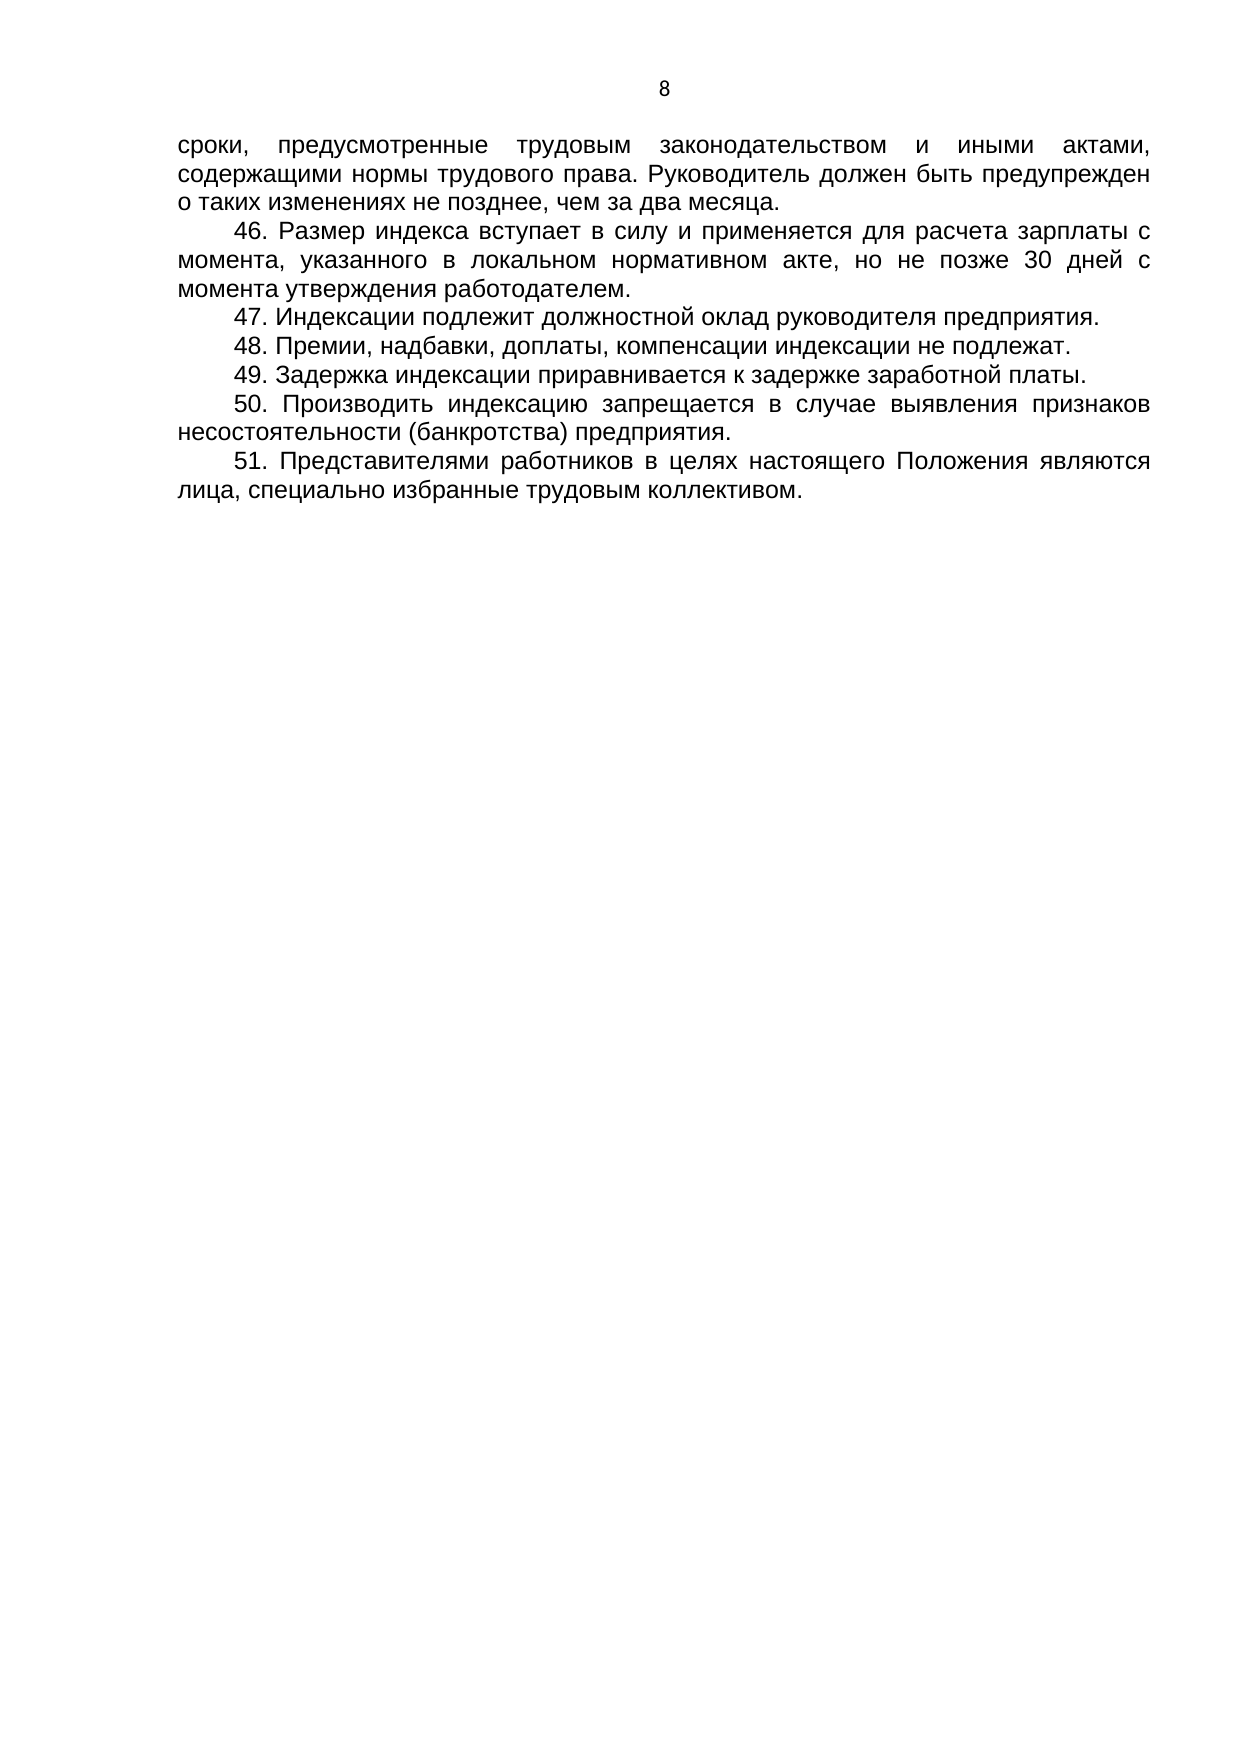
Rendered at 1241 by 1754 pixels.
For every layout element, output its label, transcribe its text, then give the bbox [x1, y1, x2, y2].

text 47. Индексации подлежит должностной оклад руководителя предприятия. [177, 302, 1152, 331]
text 46. Размер индекса вступает в силу и применяется для расчета зарплаты с момента, указанного в локальном нормативном акте, но не позже 30 дней с момента утверждения работодателем. [177, 216, 1152, 302]
text 51. Представителями работников в целях настоящего Положения являются лица, специально избранные трудовым коллективом. [177, 446, 1152, 503]
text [177, 130, 1152, 216]
text 49. Задержка индексации приравнивается к задержке заработной платы. [177, 360, 1152, 388]
text 48. Премии, надбавки, доплаты, компенсации индексации не подлежат. [177, 331, 1152, 360]
text 50. Производить индексацию запрещается в случае выявления признаков несостоятельности (банкротства) предприятия. [177, 388, 1152, 446]
